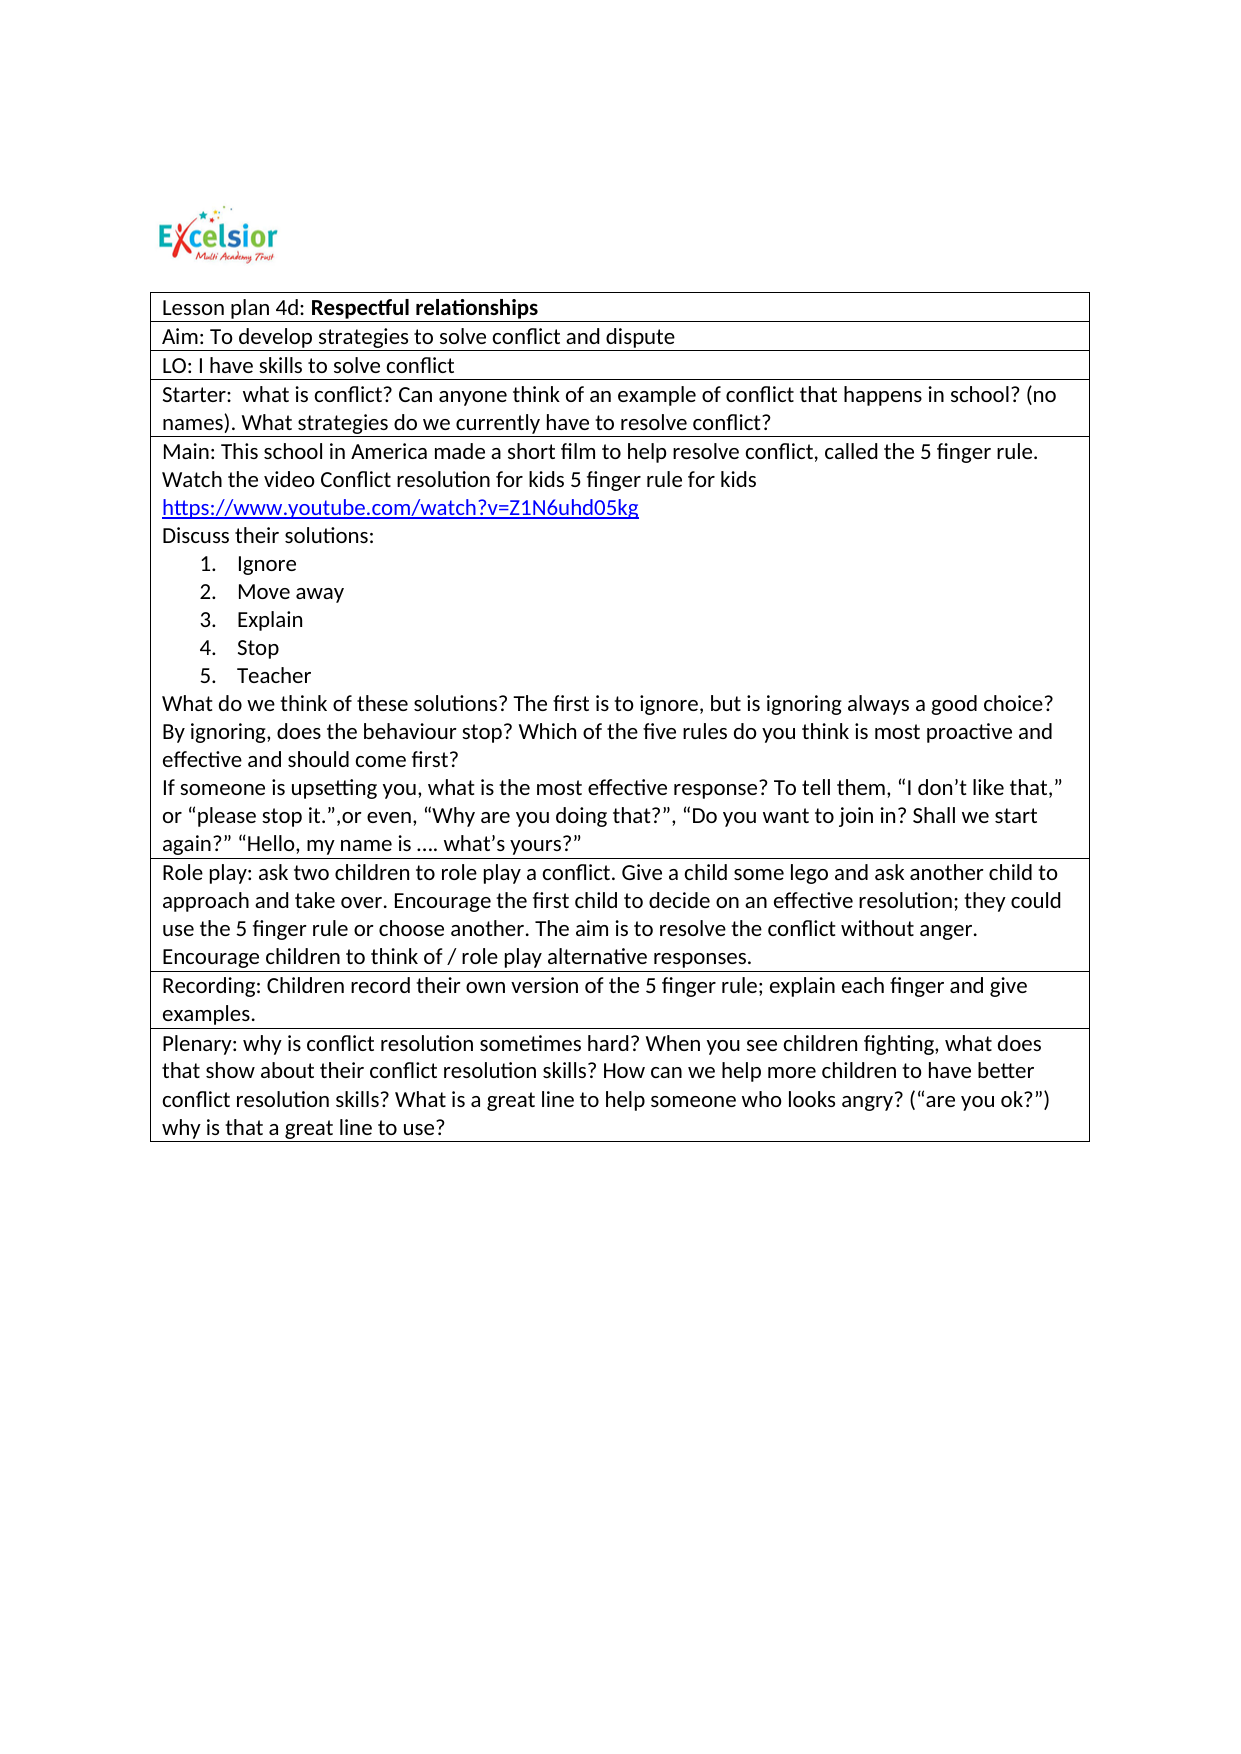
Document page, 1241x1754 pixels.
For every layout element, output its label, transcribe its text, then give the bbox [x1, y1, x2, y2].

picture [150, 196, 287, 273]
table_cell Plenary: why is conflict resolution sometimes hard? When you see children fighting, what does that show about their conflict resolution skills? How can we help more children to have better conflict resolution skills? What is a great line to help someone who looks angry? (“are you ok?”) why is that a great line to use? [151, 1029, 1089, 1141]
table_cell Starter: what is conflict? Can anyone think of an example of conflict that happens in school? (no names). What strategies do we currently have to resolve conflict? [151, 380, 1089, 436]
table_cell Recording: Children record their own version of the 5 finger rule; explain each finger and give examples. [151, 972, 1089, 1028]
table_cell LO: I have skills to solve conflict [151, 351, 1089, 379]
table_cell Role play: ask two children to role play a conflict. Give a child some lego and ask another child to approach and take over. Encourage the first child to decide on an effective resolution; they could use the 5 finger rule or choose another. The aim is to resolve the conflict without anger. Encourage children to think of / role play alternative responses. [151, 859, 1089, 971]
table_cell Main: This school in America made a short film to help resolve conflict, called the 5 finger rule. Watch the video Conflict resolution for kids 5 finger rule for kids https://www.youtube.com/watch?v=Z1N6uhd05kg Discuss their solutions: Ignore Move away Explain Stop Teacher What do we think of these solutions? The first is to ignore, but is ignoring always a good choice? By ignoring, does the behaviour stop? Which of the five rules do you think is most proactive and effective and should come first? If someone is upsetting you, what is the most effective response? To tell them, “I don’t like that,” or “please stop it.”,or even, “Why are you doing that?”, “Do you want to join in? Shall we start again?” “Hello, my name is …. what’s yours?” [151, 437, 1089, 857]
table_cell Aim: To develop strategies to solve conflict and dispute [151, 322, 1089, 350]
table_header Lesson plan 4d: Respectful relationships [151, 293, 1089, 321]
